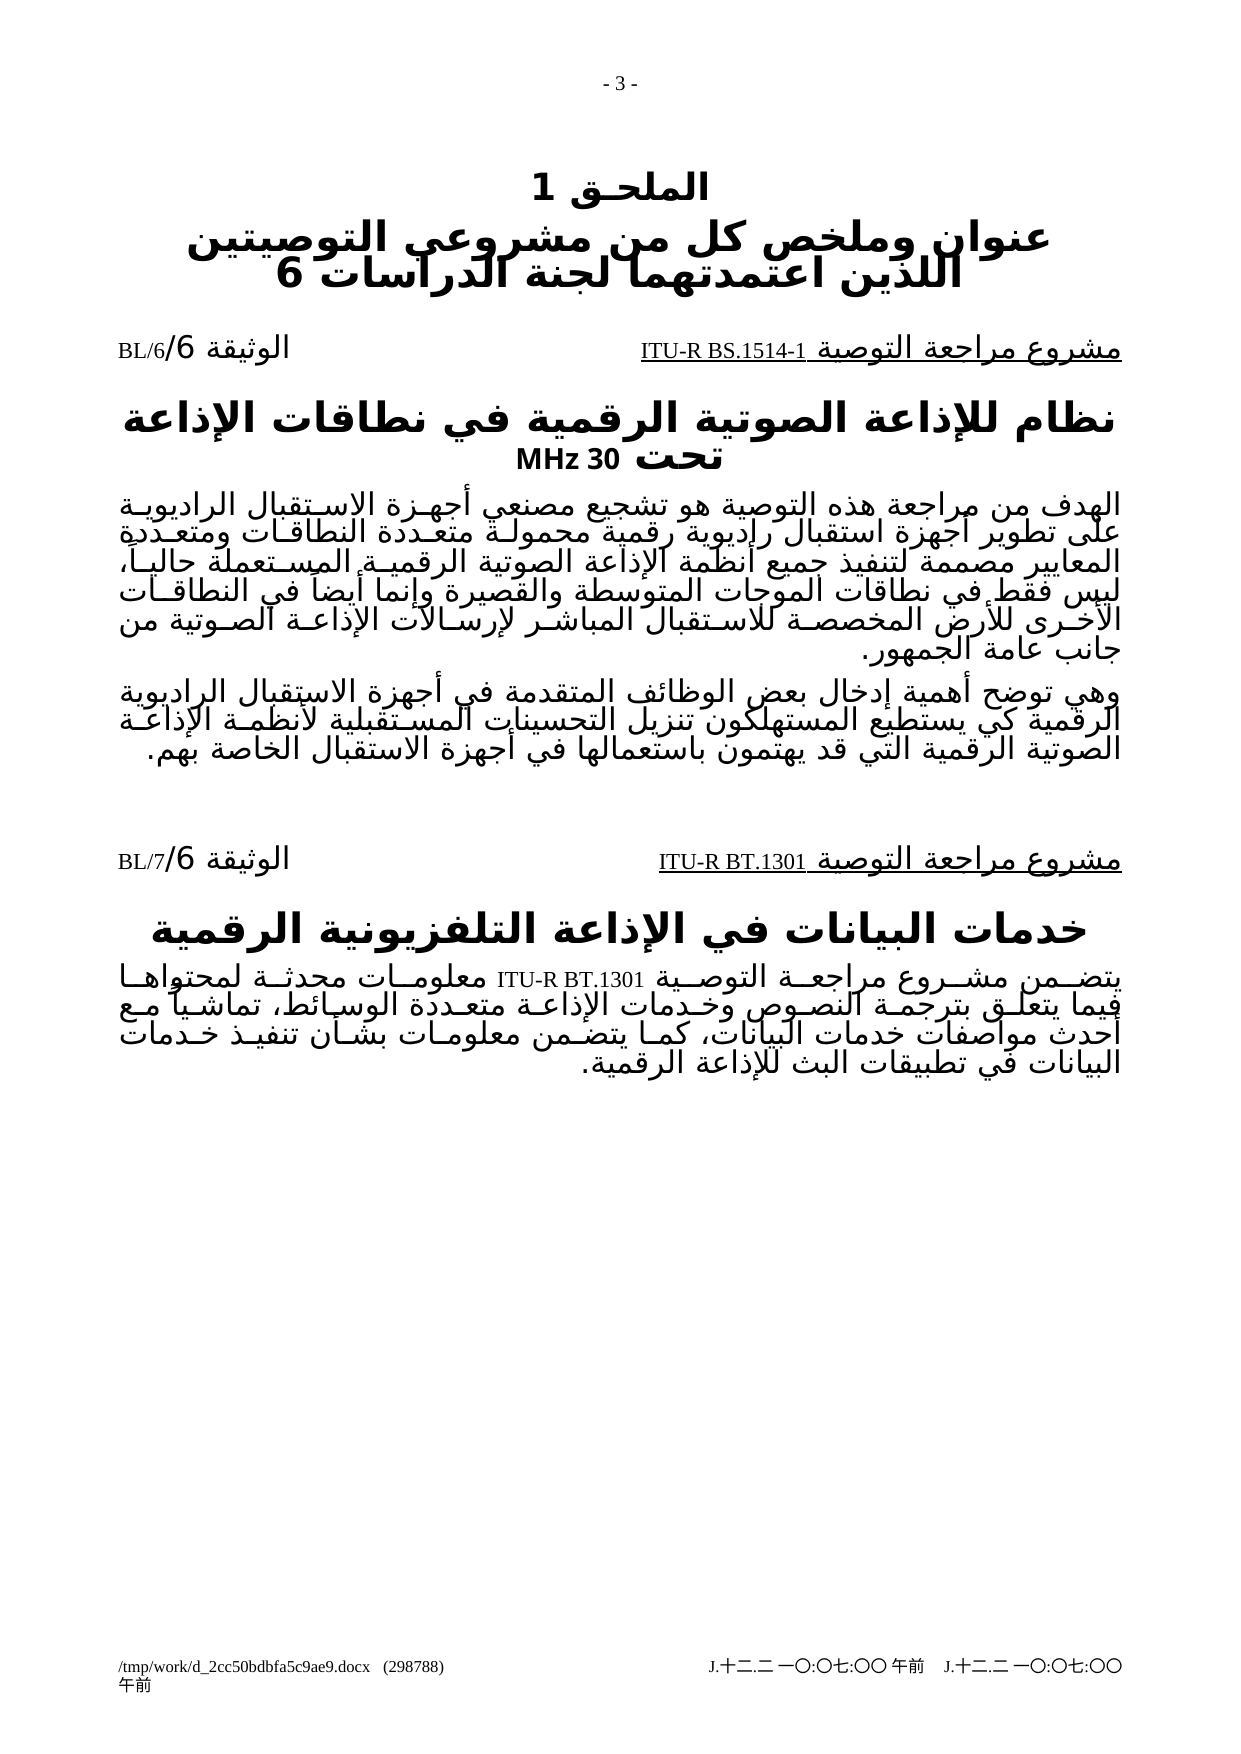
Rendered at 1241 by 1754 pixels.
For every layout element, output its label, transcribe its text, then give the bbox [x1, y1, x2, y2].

text مشروع مراجعة التوصية ITU-R BS.1514-1 الوثيقة 6/BL/6 [881, 335, 1122, 360]
text الملحـق 1 [593, 173, 1122, 208]
text مشروع مراجعة التوصية ITU-R BT.1301 الوثيقة 6/BL/7 [265, 846, 898, 875]
title خدمات البيانات في الإذاعة التلفزيونية الرقمية [259, 913, 478, 952]
title خدمات البيانات في الإذاعة التلفزيونية الرقمية [428, 913, 660, 952]
title خدمات البيانات في الإذاعة التلفزيونية الرقمية [118, 913, 278, 952]
text الهدف من مراجعة هذه التوصية هو تشجيع مصنعي أجهزة الاستقبال الراديوية على تطوير أجهزة استقبال راديوية رقمية محمولة متعددة النطاقات ومتعددة المعايير مصممة لتنفيذ جميع أنظمة الإذاعة الصوتية الرقمية المستعملة حالياً، ليس فقط في نطاقات الموجات المتوسطة والقصيرة وإنما أيضاً في النطاقات الأخرى للأرض المخصصة للاستقبال المباشر لإرسالات الإذاعة الصوتية من جانب عامة الجمهور. [118, 492, 1122, 667]
text مشروع مراجعة التوصية ITU-R BT.1301 الوثيقة 6/BL/7 [881, 846, 1122, 871]
text يتضمن مشروع مراجعة التوصية ITU-R BT.1301 معلومات محدثة لمحتواها فيما يتعلق بترجمة النصوص وخدمات الإذاعة متعددة الوسائط، تماشياً مع أحدث مواصفات خدمات البيانات، كما يتضمن معلومات بشأن تنفيذ خدمات البيانات في تطبيقات البث للإذاعة الرقمية. [118, 964, 1122, 1081]
text الملحـق 1 [118, 173, 646, 208]
text مشروع مراجعة التوصية ITU-R BT.1301 الوثيقة 6/BL/7 [118, 846, 276, 875]
text مشروع مراجعة التوصية ITU-R BS.1514-1 الوثيقة 6/BL/6 [265, 335, 898, 364]
text وهي توضح أهمية إدخال بعض الوظائف المتقدمة في أجهزة الاستقبال الراديوية الرقمية كي يستطيع المستهلكون تن‍زيل التحسينات المستقبلية لأنظمة الإذاعة الصوتية الرقمية التي قد يهتمون باستعمالها في أجهزة الاستقبال الخاصة بهم. [118, 679, 1122, 767]
text مشروع مراجعة التوصية ITU-R BS.1514-1 الوثيقة 6/BL/6 [118, 335, 276, 364]
text عنوان وملخص كل من مشروعي التوصيتين اللذين اعتمدتهما لجنة الدراسات 6 [118, 220, 1122, 298]
title نظام للإذاعة الصوتية الرقمية في نطاقات الإذاعة تحت MHz 30 [118, 402, 1122, 479]
title خدمات البيانات في الإذاعة التلفزيونية الرقمية [647, 913, 1122, 952]
